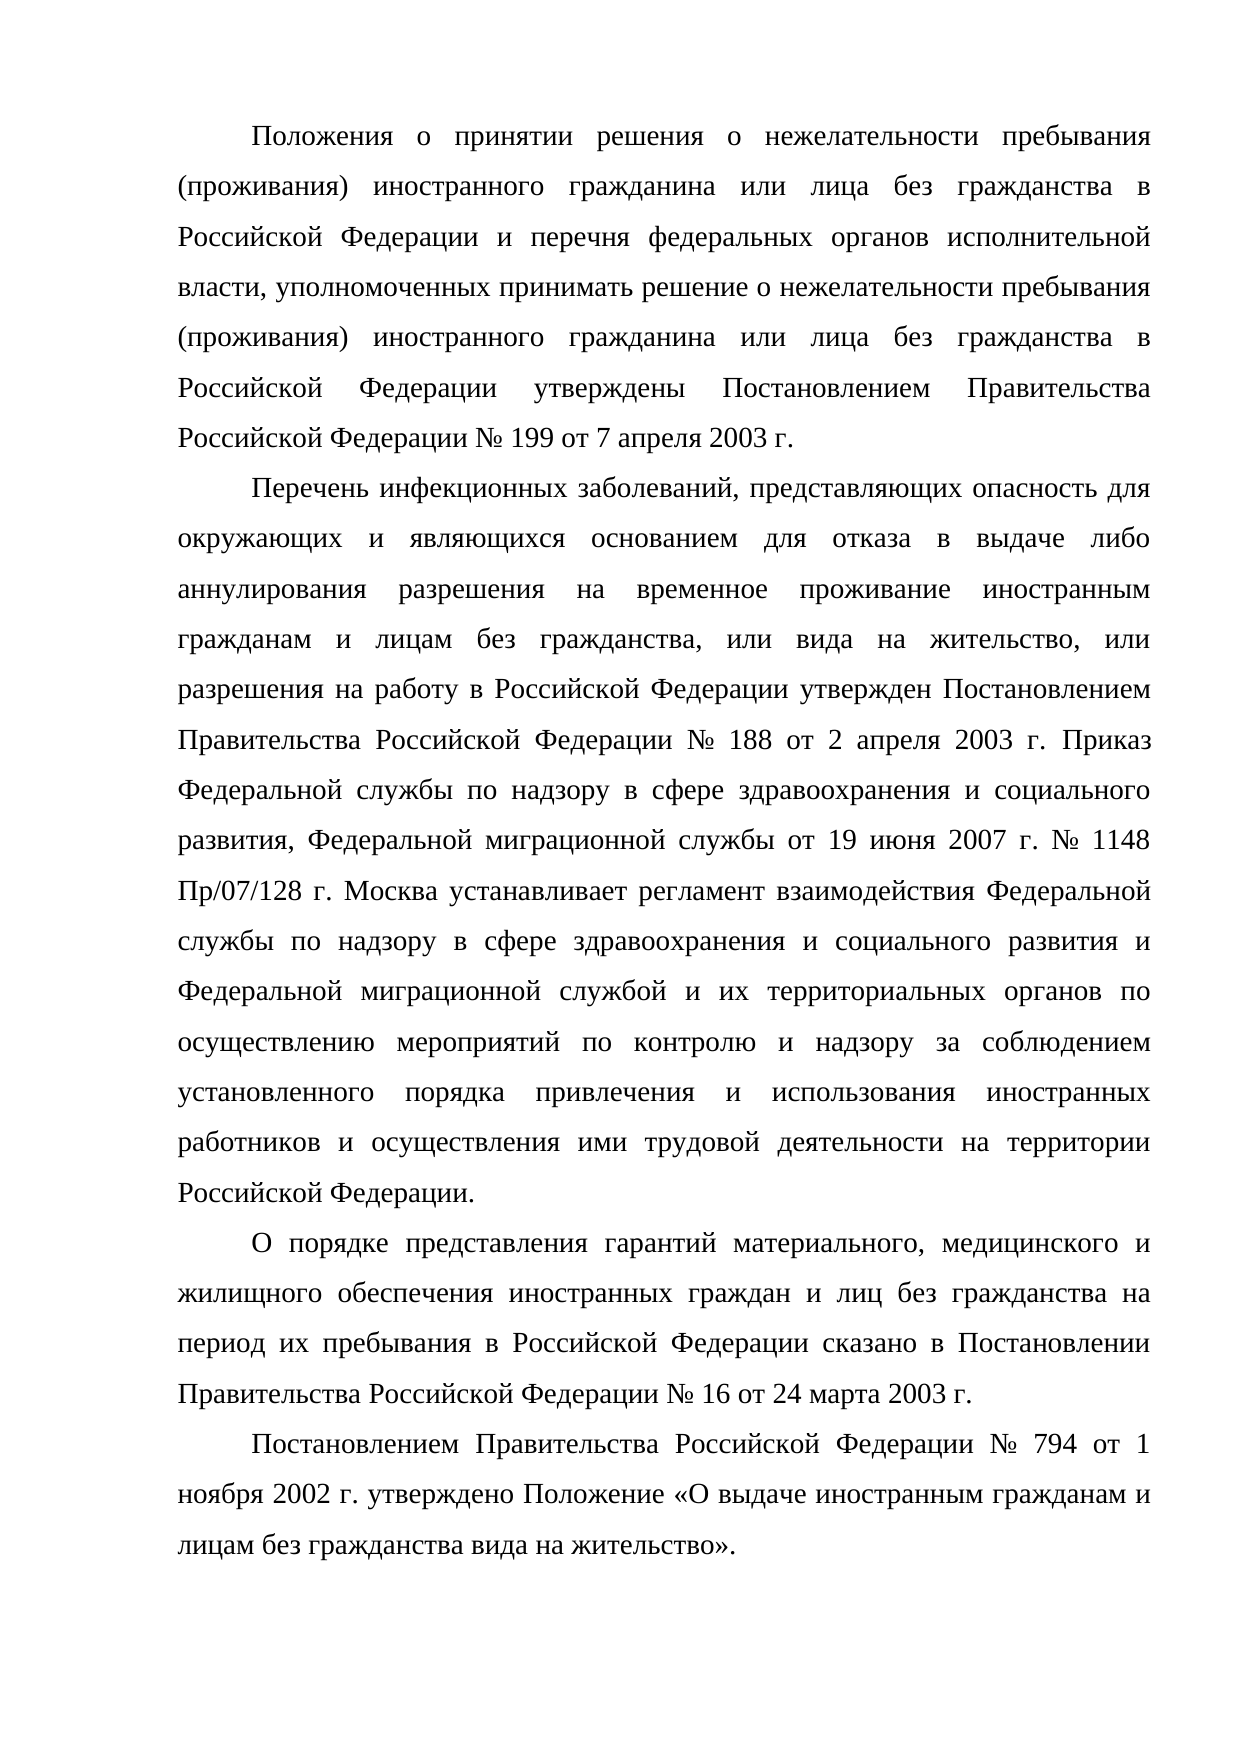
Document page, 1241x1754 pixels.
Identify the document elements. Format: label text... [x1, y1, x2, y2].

text Положения о принятии решения о нежелательности пребывания (проживания) иностранного гражданина или лица без гражданства в Российской Федерации и перечня федеральных органов исполнительной власти, уполномоченных принимать решение о нежелательности пребывания (проживания) иностранного гражданина или лица без гражданства в Российской Федерации утверждены Постановлением Правительства Российской Федерации № 199 от 7 апреля . [177, 118, 1152, 453]
text Постановлением Правительства Российской Федерации № 794 от 1 ноября . утверждено Положение «О выдаче иностранным гражданам и лицам без гражданства вида на жительство». [177, 1426, 1152, 1560]
text Перечень инфекционных заболеваний, представляющих опасность для окружающих и являющихся основанием для отказа в выдаче либо аннулирования разрешения на временное проживание иностранным гражданам и лицам без гражданства, или вида на жительство, или разрешения на работу в Российской Федерации утвержден Постановлением Правительства Российской Федерации № 188 от 2 апреля . Приказ Федеральной службы по надзору в сфере здравоохранения и социального развития, Федеральной миграционной службы от 19 июня . № 1148 Пр/07/128 г. Москва устанавливает регламент взаимодействия Федеральной службы по надзору в сфере здравоохранения и социального развития и Федеральной миграционной службой и их территориальных органов по осуществлению мероприятий по контролю и надзору за соблюдением установленного порядка привлечения и использования иностранных работников и осуществления ими трудовой деятельности на территории Российской Федерации. [177, 470, 1152, 1208]
text О порядке представления гарантий материального, медицинского и жилищного обеспечения иностранных граждан и лиц без гражданства на период их пребывания в Российской Федерации сказано в Постановлении Правительства Российской Федерации № 16 от 24 марта . [177, 1225, 1152, 1409]
